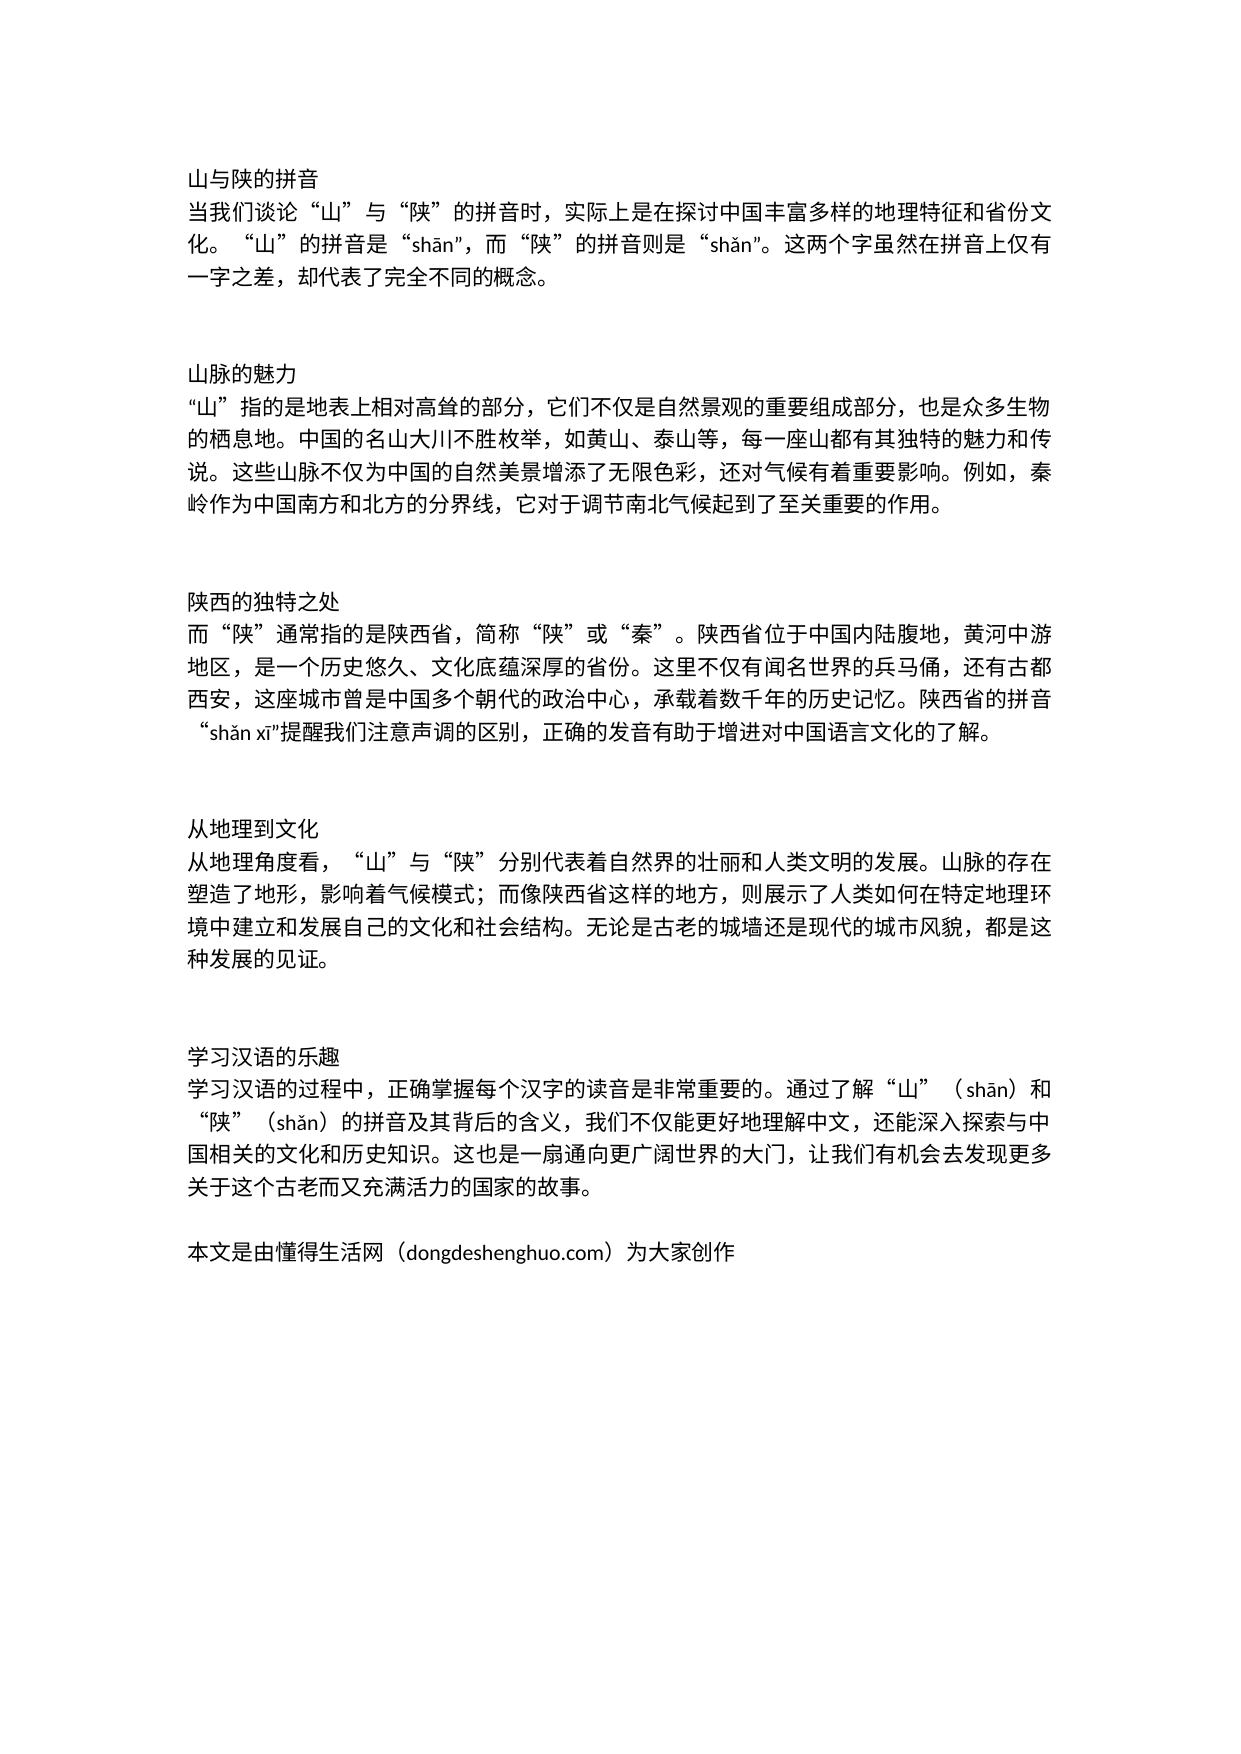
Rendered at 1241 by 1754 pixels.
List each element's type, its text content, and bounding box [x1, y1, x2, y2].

text 陕西的独特之处 [187, 584, 1053, 617]
text 从地理到文化 [187, 812, 1053, 844]
text 本文是由懂得生活网（dongdeshenghuo.com）为大家创作 [187, 1234, 1053, 1267]
text 山与陕的拼音 [187, 162, 1053, 194]
text 当我们谈论“山”与“陕”的拼音时，实际上是在探讨中国丰富多样的地理特征和省份文化。“山”的拼音是“shān”，而“陕”的拼音则是“shǎn”。这两个字虽然在拼音上仅有一字之差，却代表了完全不同的概念。 [187, 194, 1053, 292]
text 学习汉语的过程中，正确掌握每个汉字的读音是非常重要的。通过了解“山”（shān）和“陕”（shǎn）的拼音及其背后的含义，我们不仅能更好地理解中文，还能深入探索与中国相关的文化和历史知识。这也是一扇通向更广阔世界的大门，让我们有机会去发现更多关于这个古老而又充满活力的国家的故事。 [187, 1072, 1053, 1202]
text 而“陕”通常指的是陕西省，简称“陕”或“秦”。陕西省位于中国内陆腹地，黄河中游地区，是一个历史悠久、文化底蕴深厚的省份。这里不仅有闻名世界的兵马俑，还有古都西安，这座城市曾是中国多个朝代的政治中心，承载着数千年的历史记忆。陕西省的拼音“shǎn xī”提醒我们注意声调的区别，正确的发音有助于增进对中国语言文化的了解。 [187, 617, 1053, 747]
text 从地理角度看，“山”与“陕”分别代表着自然界的壮丽和人类文明的发展。山脉的存在塑造了地形，影响着气候模式；而像陕西省这样的地方，则展示了人类如何在特定地理环境中建立和发展自己的文化和社会结构。无论是古老的城墙还是现代的城市风貌，都是这种发展的见证。 [187, 844, 1053, 974]
text 山脉的魅力 [187, 357, 1053, 389]
text 学习汉语的乐趣 [187, 1039, 1053, 1072]
text “山”指的是地表上相对高耸的部分，它们不仅是自然景观的重要组成部分，也是众多生物的栖息地。中国的名山大川不胜枚举，如黄山、泰山等，每一座山都有其独特的魅力和传说。这些山脉不仅为中国的自然美景增添了无限色彩，还对气候有着重要影响。例如，秦岭作为中国南方和北方的分界线，它对于调节南北气候起到了至关重要的作用。 [187, 389, 1053, 519]
